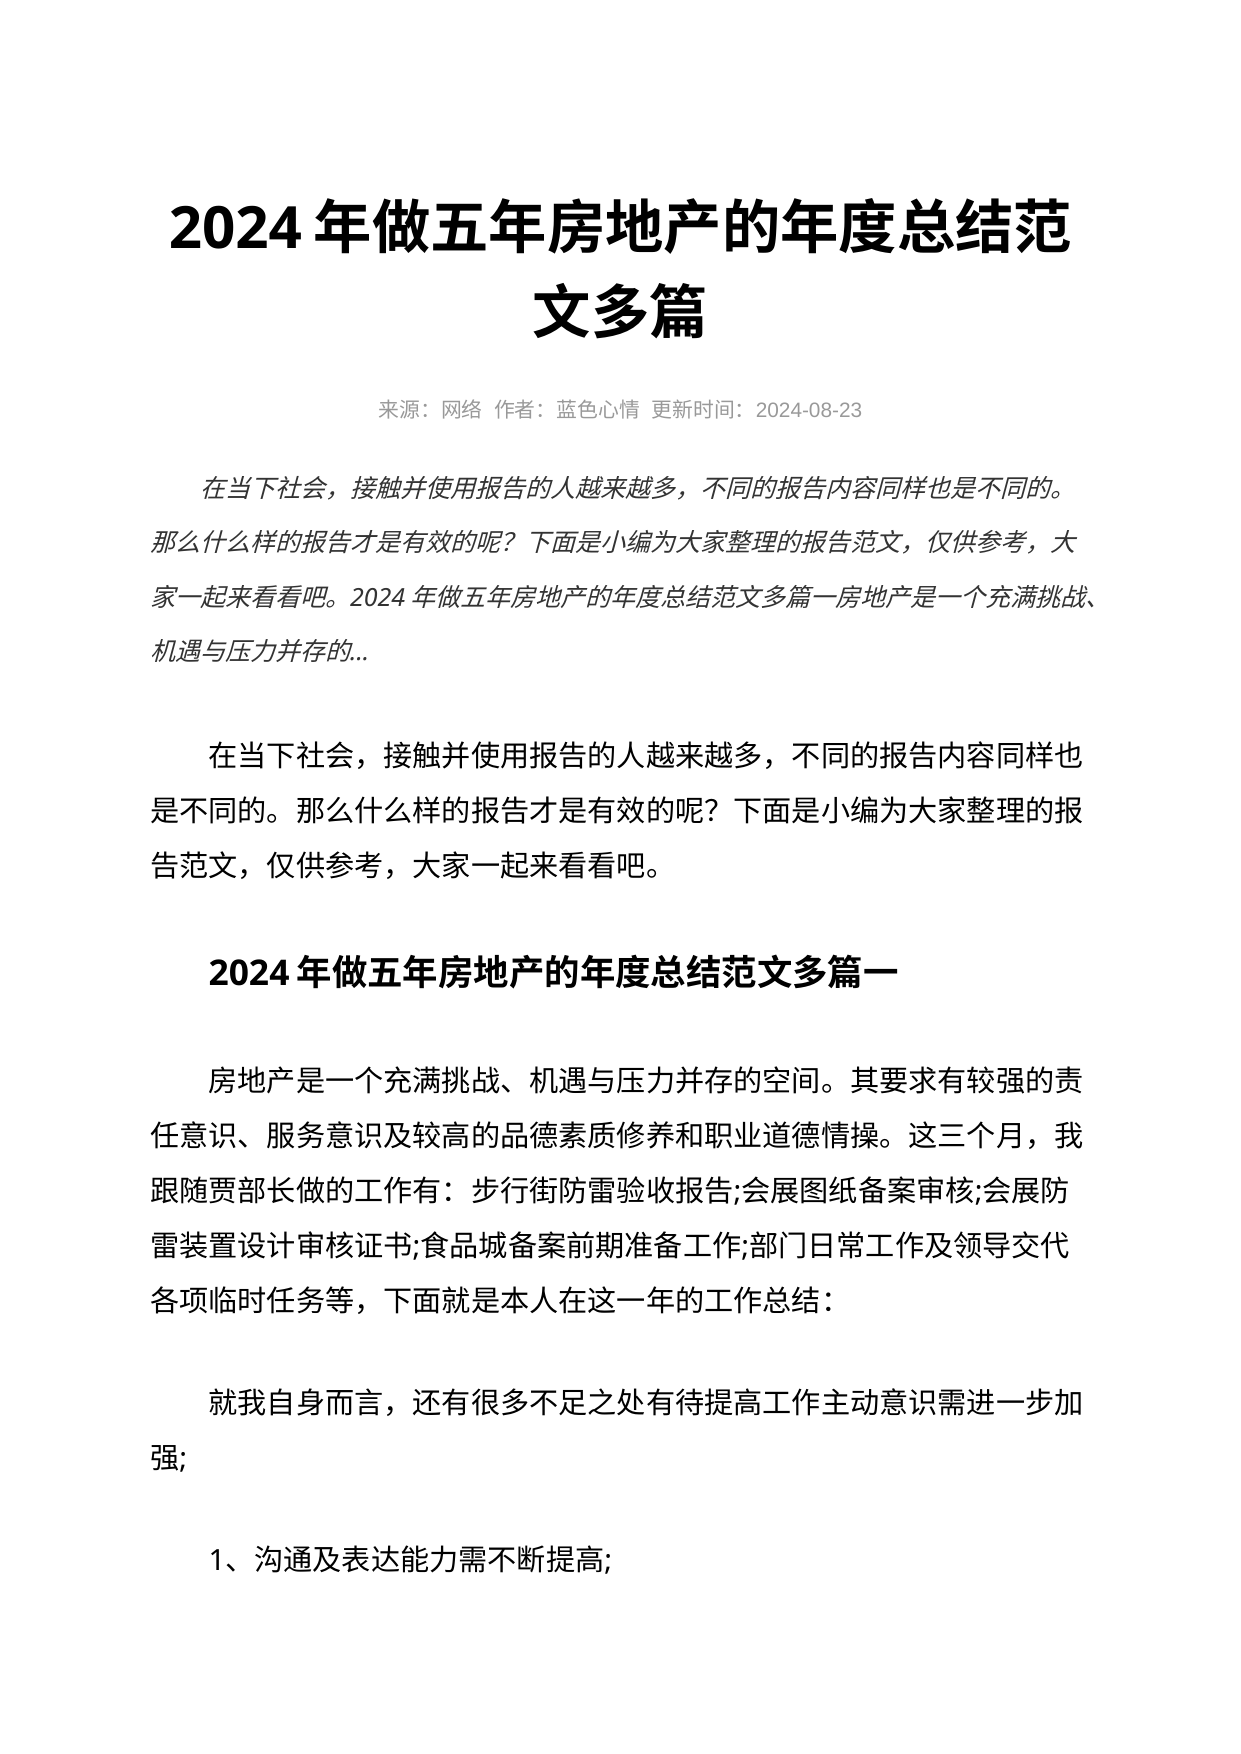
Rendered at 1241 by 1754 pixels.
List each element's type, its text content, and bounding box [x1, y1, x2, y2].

text 就我自身而言，还有很多不足之处有待提高工作主动意识需进一步加强; [150, 1379, 1090, 1477]
text 2024年做五年房地产的年度总结范文多篇一 [150, 944, 1090, 996]
text 在当下社会，接触并使用报告的人越来越多，不同的报告内容同样也是不同的。那么什么样的报告才是有效的呢？下面是小编为大家整理的报告范文，仅供参考，大家一起来看看吧。 [150, 733, 1090, 885]
text 来源：网络 作者：蓝色心情 更新时间：2024-08-23 [150, 397, 1090, 421]
text 1、沟通及表达能力需不断提高; [150, 1536, 1090, 1578]
subtitle 2024年做五年房地产的年度总结范文多篇 [150, 181, 1090, 351]
text 房地产是一个充满挑战、机遇与压力并存的空间。其要求有较强的责任意识、服务意识及较高的品德素质修养和职业道德情操。这三个月，我跟随贾部长做的工作有：步行街防雷验收报告;会展图纸备案审核;会展防雷装置设计审核证书;食品城备案前期准备工作;部门日常工作及领导交代各项临时任务等，下面就是本人在这一年的工作总结： [150, 1058, 1090, 1320]
text 在当下社会，接触并使用报告的人越来越多，不同的报告内容同样也是不同的。那么什么样的报告才是有效的呢？下面是小编为大家整理的报告范文，仅供参考，大家一起来看看吧。2024年做五年房地产的年度总结范文多篇一房地产是一个充满挑战、机遇与压力并存的... [150, 468, 1090, 668]
